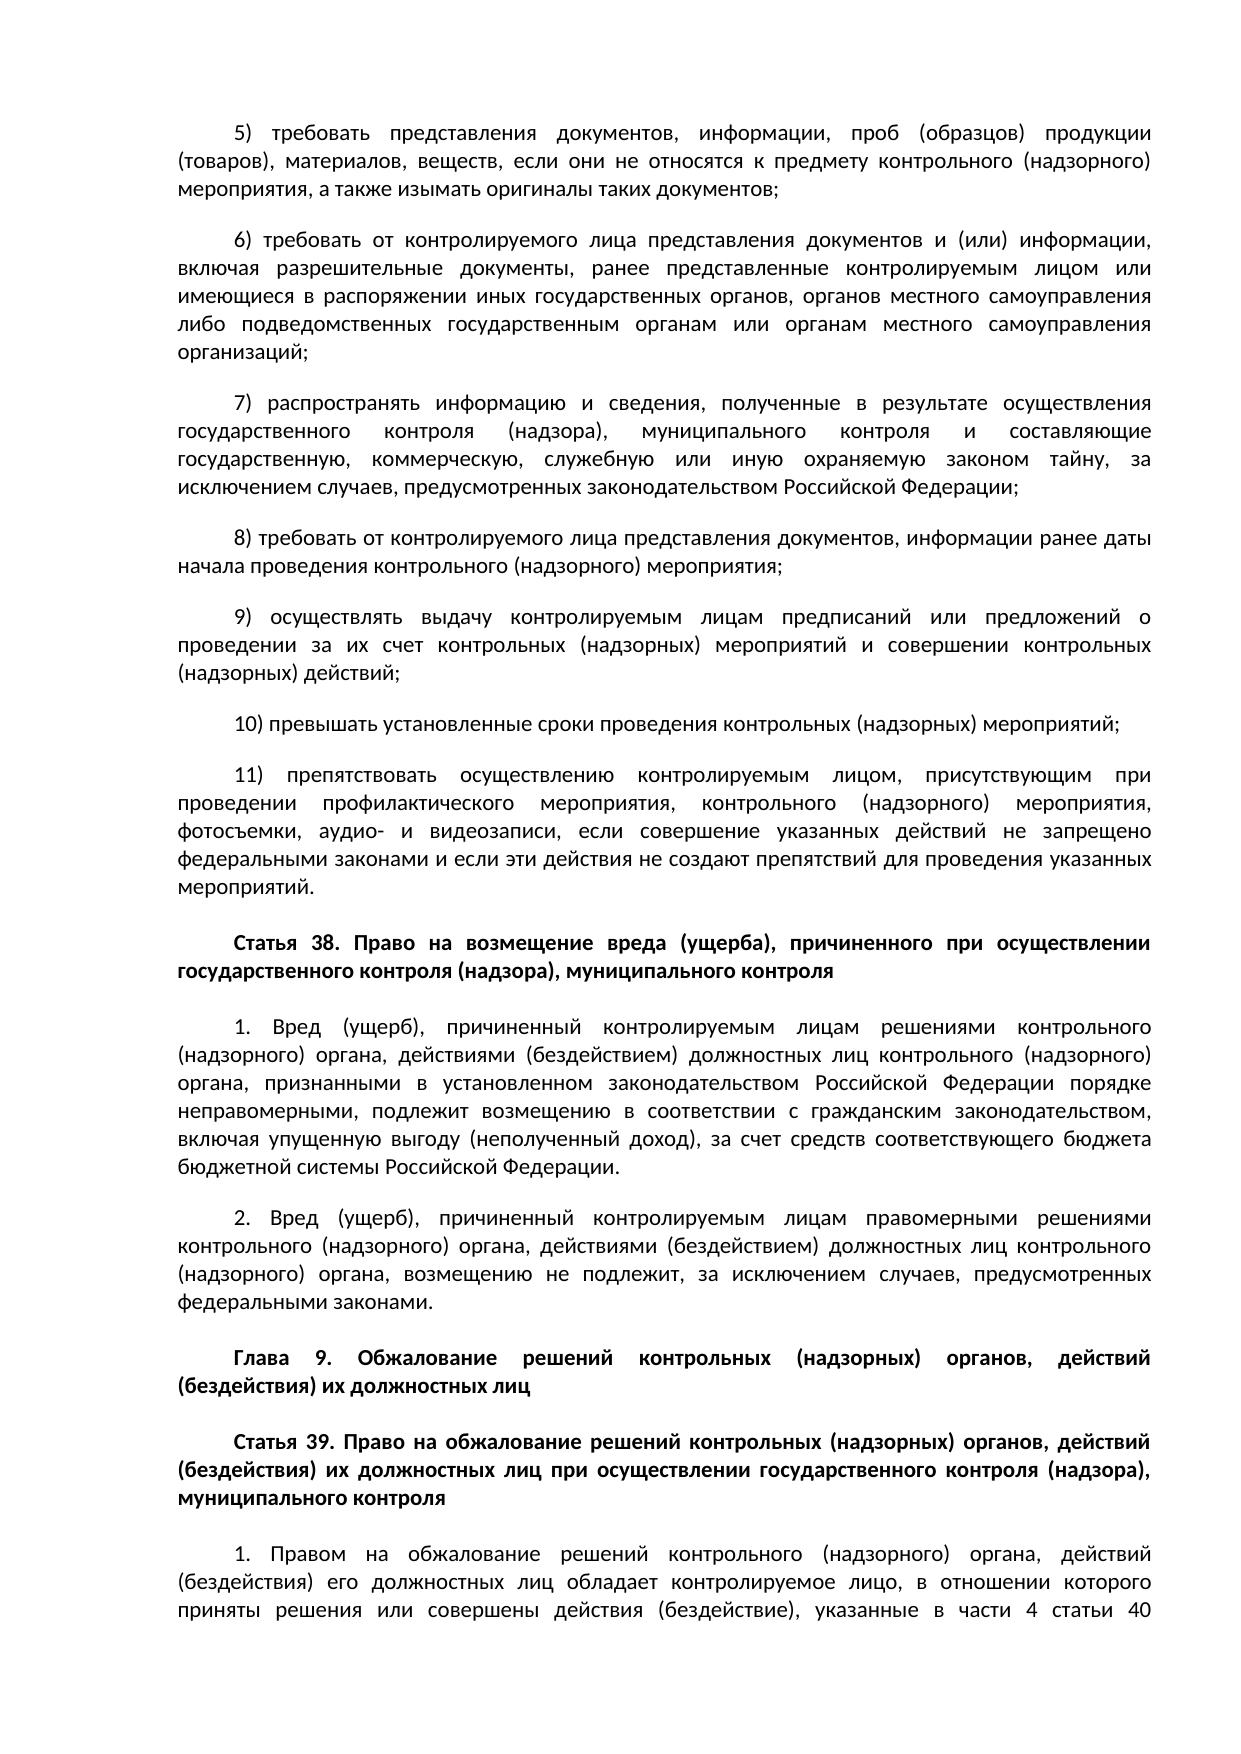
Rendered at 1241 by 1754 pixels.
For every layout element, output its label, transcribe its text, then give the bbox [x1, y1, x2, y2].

text 6) требовать от контролируемого лица представления документов и (или) информации, включая разрешительные документы, ранее представленные контролируемым лицом или имеющиеся в распоряжении иных государственных органов, органов местного самоуправления либо подведомственных государственным органам или органам местного самоуправления организаций; [177, 225, 1152, 365]
text 11) препятствовать осуществлению контролируемым лицом, присутствующим при проведении профилактического мероприятия, контрольного (надзорного) мероприятия, фотосъемки, аудио- и видеозаписи, если совершение указанных действий не запрещено федеральными законами и если эти действия не создают препятствий для проведения указанных мероприятий. [177, 760, 1152, 900]
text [177, 1539, 1152, 1623]
text 7) распространять информацию и сведения, полученные в результате осуществления государственного контроля (надзора), муниципального контроля и составляющие государственную, коммерческую, служебную или иную охраняемую законом тайну, за исключением случаев, предусмотренных законодательством Российской Федерации; [177, 388, 1152, 500]
text 8) требовать от контролируемого лица представления документов, информации ранее даты начала проведения контрольного (надзорного) мероприятия; [177, 523, 1152, 579]
text 1. Вред (ущерб), причиненный контролируемым лицам решениями контрольного (надзорного) органа, действиями (бездействием) должностных лиц контрольного (надзорного) органа, признанными в установленном законодательством Российской Федерации порядке неправомерными, подлежит возмещению в соответствии с гражданским законодательством, включая упущенную выгоду (неполученный доход), за счет средств соответствующего бюджета бюджетной системы Российской Федерации. [177, 1012, 1152, 1180]
title Статья 38. Право на возмещение вреда (ущерба), причиненного при осуществлении государственного контроля (надзора), муниципального контроля [177, 928, 1152, 984]
text 9) осуществлять выдачу контролируемым лицам предписаний или предложений о проведении за их счет контрольных (надзорных) мероприятий и совершении контрольных (надзорных) действий; [177, 602, 1152, 686]
title Статья 39. Право на обжалование решений контрольных (надзорных) органов, действий (бездействия) их должностных лиц при осуществлении государственного контроля (надзора), муниципального контроля [177, 1427, 1152, 1511]
text 10) превышать установленные сроки проведения контрольных (надзорных) мероприятий; [177, 709, 1152, 737]
title Глава 9. Обжалование решений контрольных (надзорных) органов, действий (бездействия) их должностных лиц [177, 1343, 1152, 1399]
text 5) требовать представления документов, информации, проб (образцов) продукции (товаров), материалов, веществ, если они не относятся к предмету контрольного (надзорного) мероприятия, а также изымать оригиналы таких документов; [177, 118, 1152, 202]
text 2. Вред (ущерб), причиненный контролируемым лицам правомерными решениями контрольного (надзорного) органа, действиями (бездействием) должностных лиц контрольного (надзорного) органа, возмещению не подлежит, за исключением случаев, предусмотренных федеральными законами. [177, 1203, 1152, 1315]
